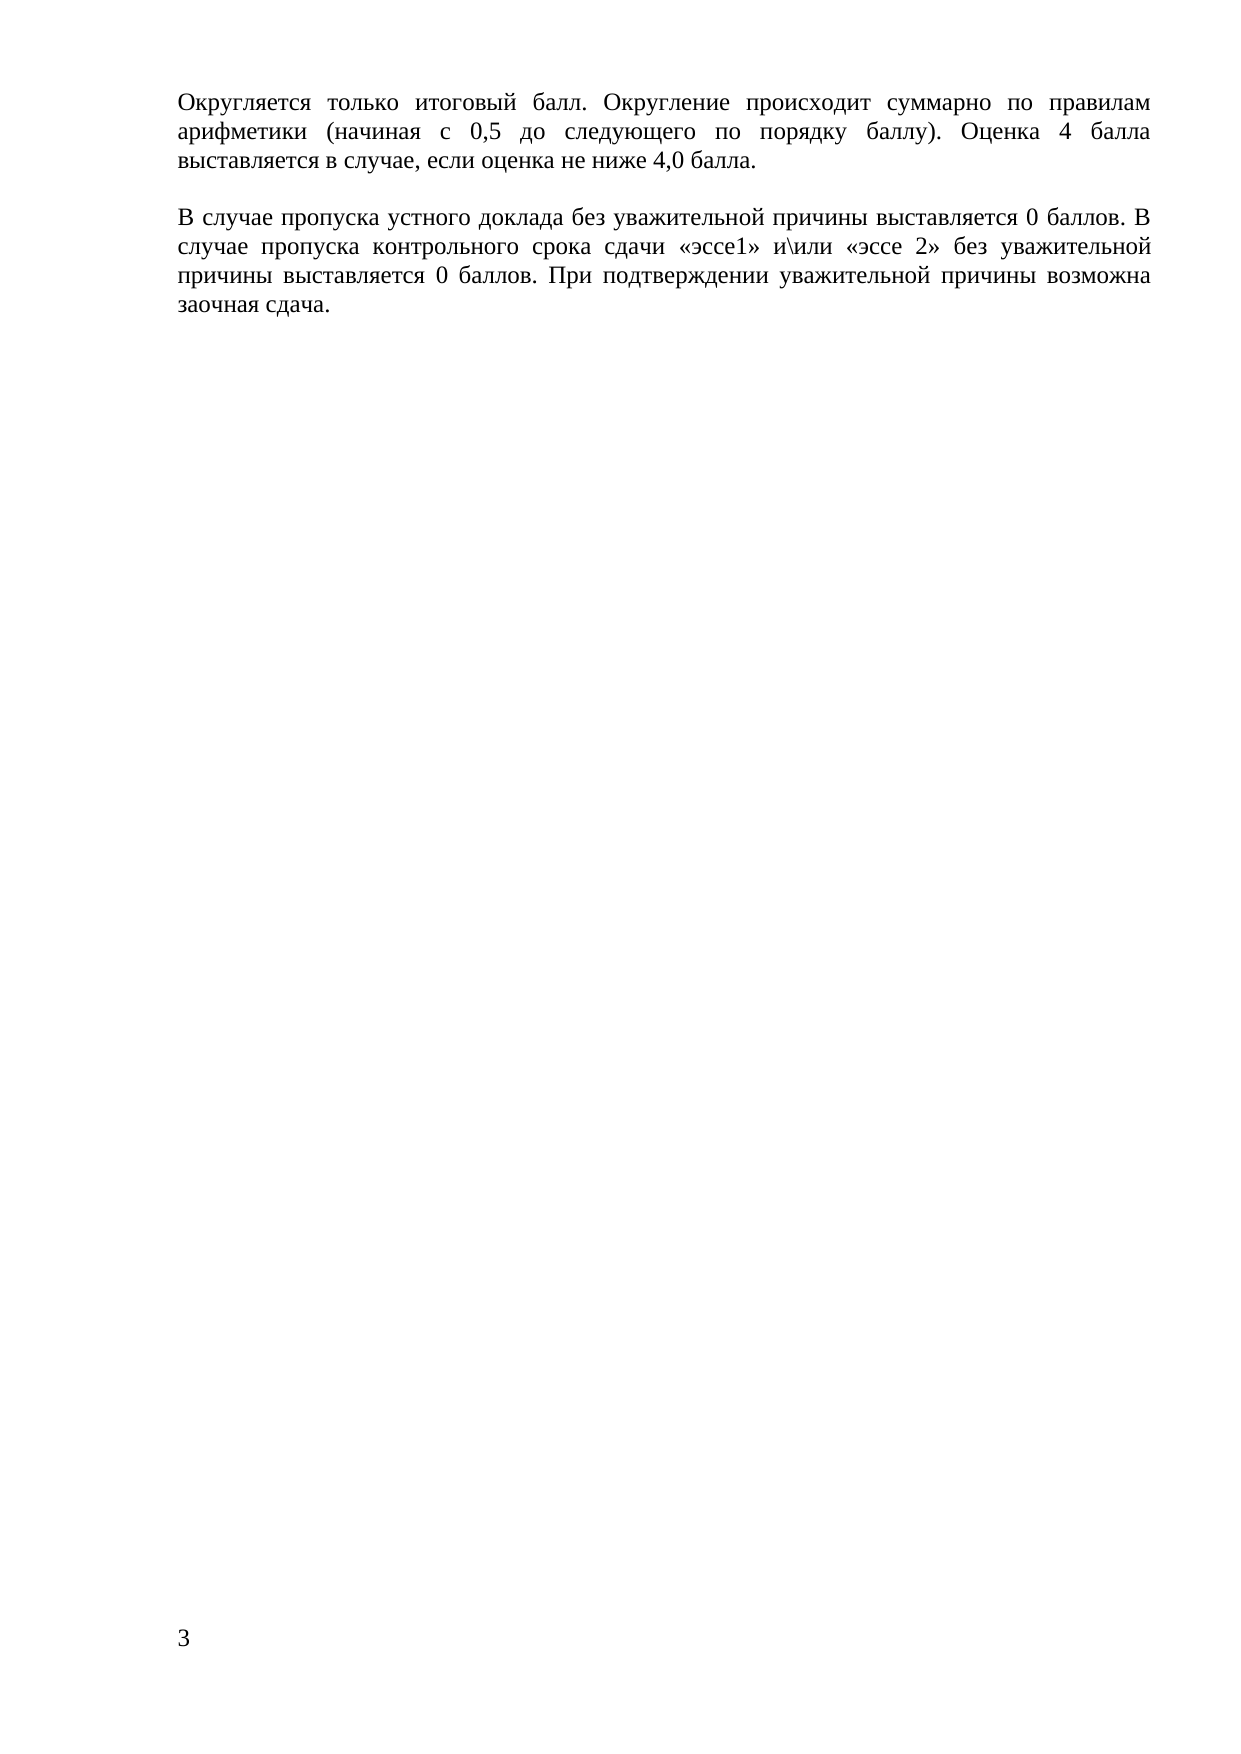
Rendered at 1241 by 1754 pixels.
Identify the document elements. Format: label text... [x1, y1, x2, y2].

text Округляется только итоговый балл. Округление происходит суммарно по правилам арифметики (начиная с 0,5 до следующего по порядку баллу). Оценка 4 балла выставляется в случае, если оценка не ниже 4,0 балла. [177, 87, 1152, 174]
text В случае пропуска устного доклада без уважительной причины выставляется 0 баллов. В случае пропуска контрольного срока сдачи «эссе1» и\или «эссе 2» без уважительной причины выставляется 0 баллов. При подтверждении уважительной причины возможна заочная сдача. [177, 202, 1152, 317]
